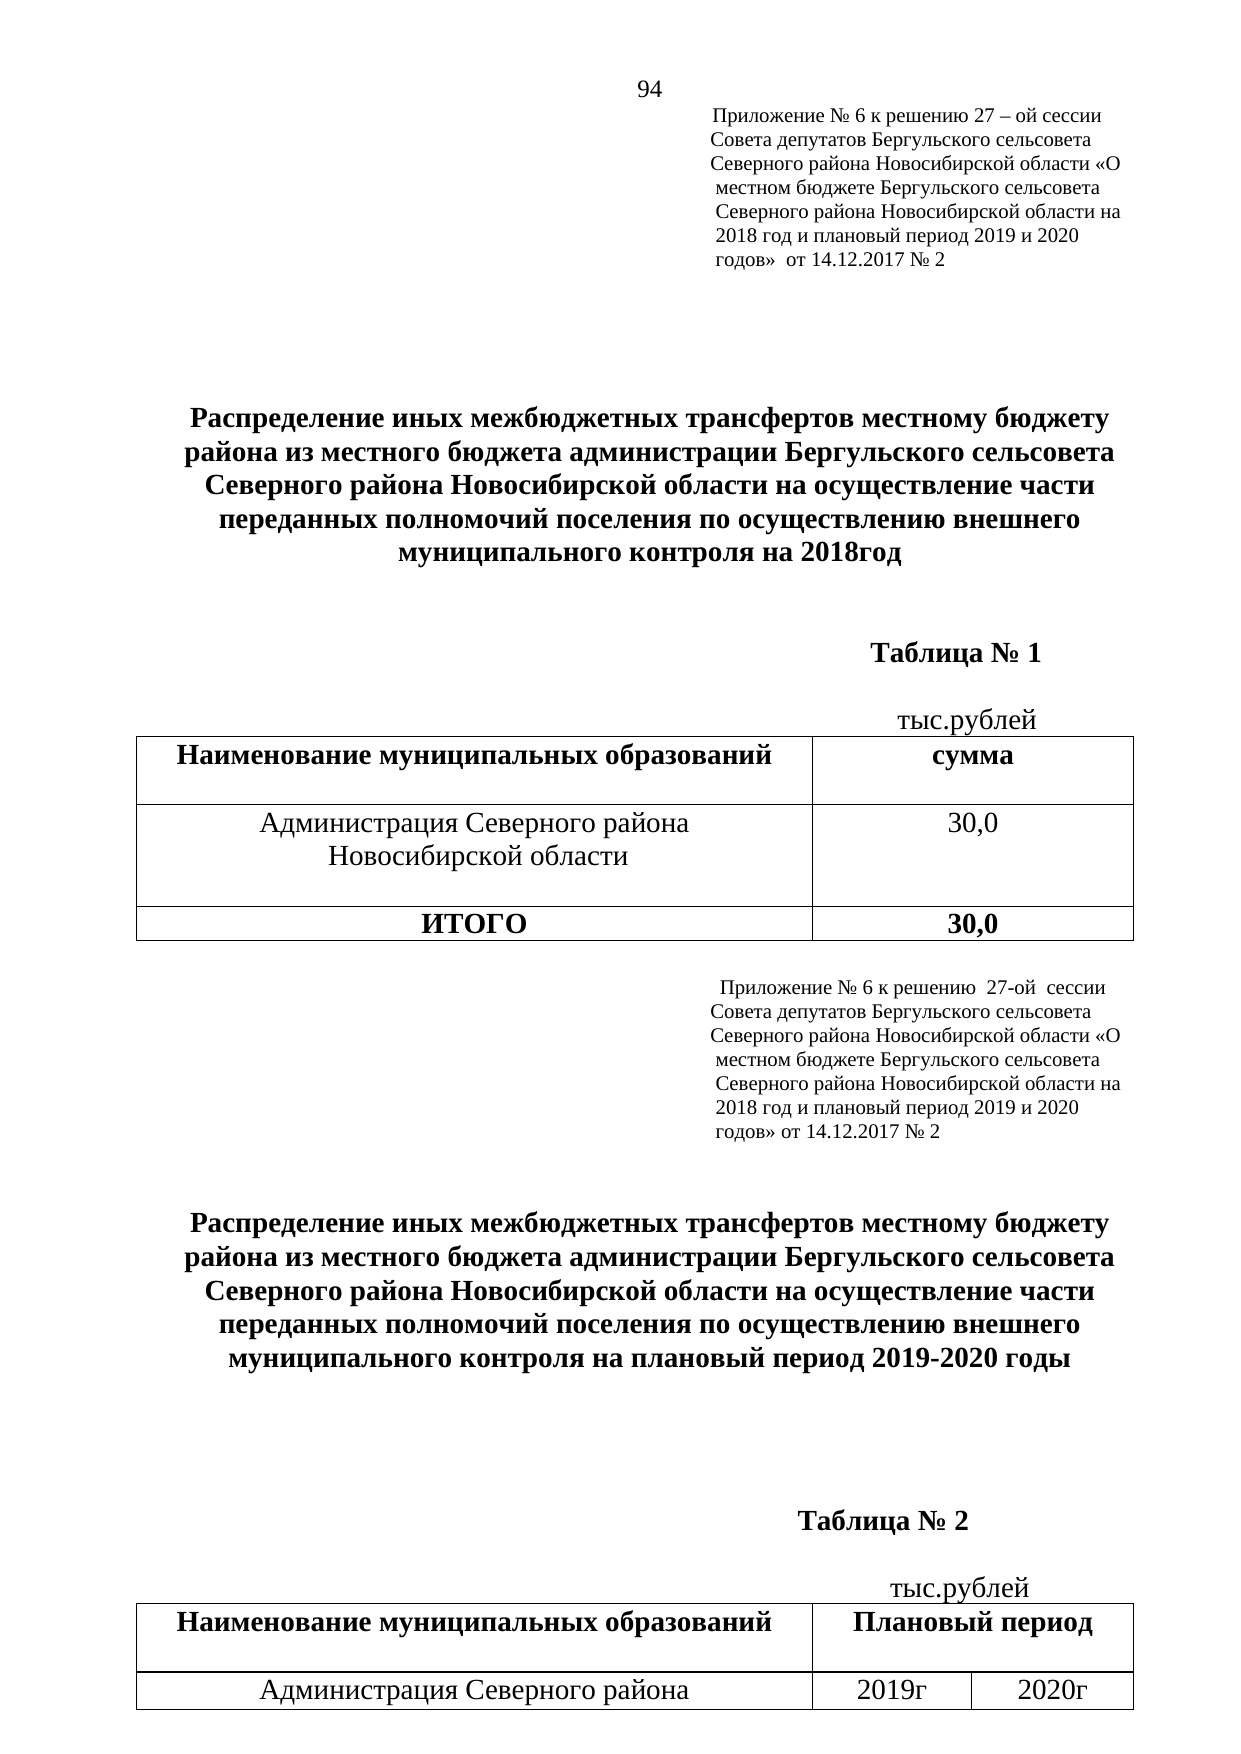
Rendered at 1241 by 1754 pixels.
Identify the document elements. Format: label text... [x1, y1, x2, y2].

text тыс.рублей [148, 702, 1152, 736]
text Северного района Новосибирской области на [148, 1071, 1152, 1095]
text Приложение № 6 к решению 27-ой сессии [148, 975, 1152, 999]
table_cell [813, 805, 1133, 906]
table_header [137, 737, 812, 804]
text Северного района Новосибирской области на [148, 199, 1152, 223]
text годов» от 14.12.2017 № 2 [148, 1119, 1152, 1143]
text Совета депутатов Бергульского сельсовета [148, 127, 1152, 151]
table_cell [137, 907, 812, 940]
text местном бюджете Бергульского сельсовета [148, 175, 1152, 199]
text 2018 год и плановый период 2019 и 2020 [148, 1095, 1152, 1119]
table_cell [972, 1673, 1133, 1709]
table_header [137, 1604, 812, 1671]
text Распределение иных межбюджетных трансфертов местному бюджету района из местного бюджета администрации Бергульского сельсовета Северного района Новосибирской области на осуществление части переданных полномочий поселения по осуществлению внешнего муниципального контроля на 2018год [148, 400, 1152, 568]
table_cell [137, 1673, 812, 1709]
text Таблица № 1 [148, 635, 1152, 669]
text тыс.рублей [148, 1570, 1152, 1603]
text Северного района Новосибирской области «О [148, 1023, 1152, 1047]
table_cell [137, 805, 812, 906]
text Распределение иных межбюджетных трансфертов местному бюджету района из местного бюджета администрации Бергульского сельсовета Северного района Новосибирской области на осуществление части переданных полномочий поселения по осуществлению внешнего муниципального контроля на плановый период 2019-2020 годы [148, 1206, 1152, 1373]
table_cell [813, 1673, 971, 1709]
text местном бюджете Бергульского сельсовета [148, 1047, 1152, 1071]
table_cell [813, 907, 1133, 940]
text 2018 год и плановый период 2019 и 2020 [148, 223, 1152, 247]
text Совета депутатов Бергульского сельсовета [148, 999, 1152, 1023]
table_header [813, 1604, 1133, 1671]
text Приложение № 6 к решению 27 – ой сессии [148, 103, 1152, 127]
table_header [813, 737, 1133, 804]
text Северного района Новосибирской области «О [148, 151, 1152, 175]
text годов» от 14.12.2017 № 2 [148, 247, 1152, 271]
text Таблица № 2 [148, 1503, 1152, 1536]
